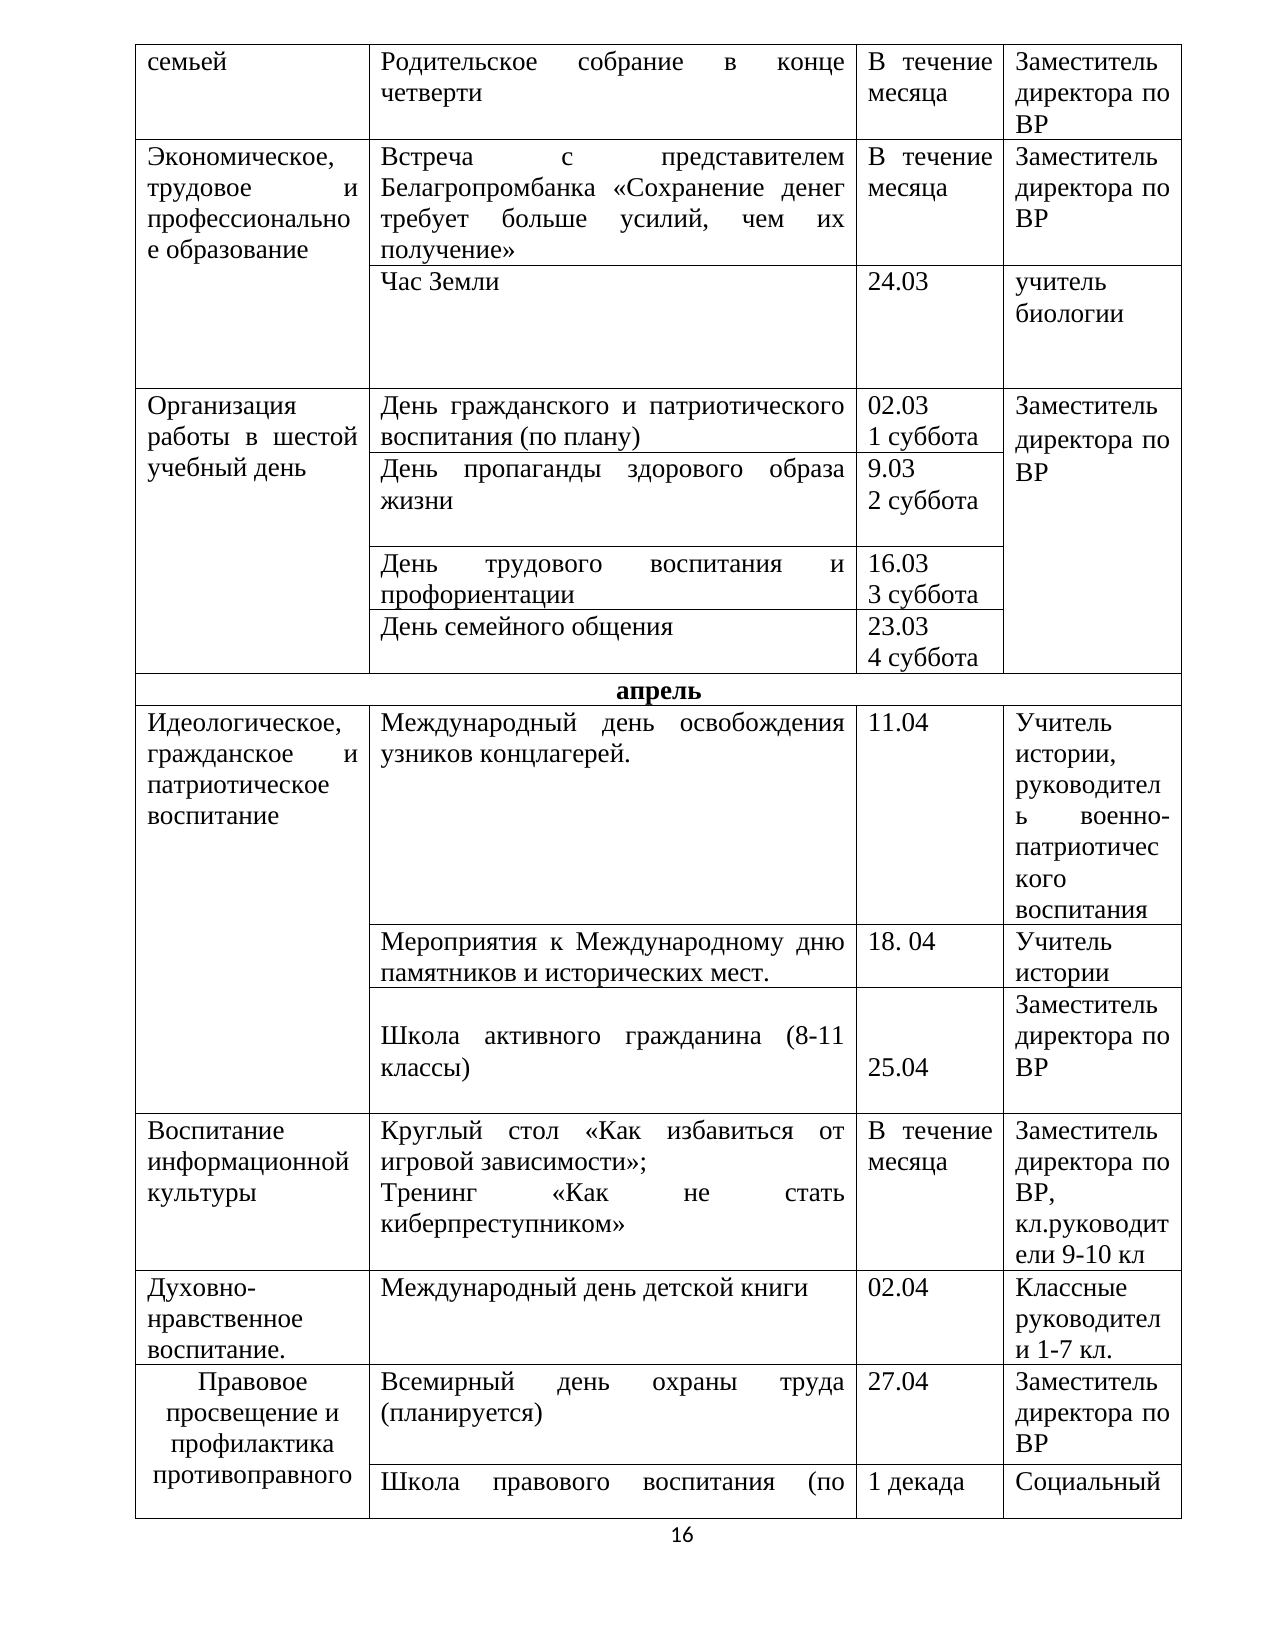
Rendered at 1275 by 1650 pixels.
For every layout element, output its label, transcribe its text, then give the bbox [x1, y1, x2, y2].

table_cell Час Земли [370, 266, 856, 388]
table_cell Учитель истории, руководитель военно-патриотического воспитания [1004, 706, 1181, 924]
table_cell Учитель истории [1004, 925, 1181, 987]
table_cell 02.04 [857, 1271, 1003, 1364]
table_cell День пропаганды здорового образа жизни [370, 453, 856, 546]
table_cell Воспитание информационной культуры [136, 1114, 369, 1270]
table_cell Социальный педагог [1004, 1465, 1181, 1518]
table_cell Организация работы в шестой учебный день [136, 389, 369, 673]
table_cell 1 декада [857, 1465, 1003, 1518]
table_cell Заместитель директора по ВР, кл.руководители 9-10 кл [1004, 1114, 1181, 1270]
table_cell 18. 04 [857, 925, 1003, 987]
table_cell В течение месяца [857, 1114, 1003, 1270]
table_cell Международный день освобождения узников концлагерей. [370, 706, 856, 924]
table_cell Экономическое, трудовое и профессиональное образование [136, 140, 369, 388]
table_cell Заместитель директора по ВР [1004, 389, 1181, 673]
table_cell В течение месяца [857, 45, 1003, 139]
table_cell Школа активного гражданина (8-11 классы) [370, 988, 856, 1113]
table_cell Родительское собрание в конце четверти [370, 45, 856, 139]
table_cell 02.03 1 суббота [857, 389, 1003, 452]
table_cell День семейного общения [370, 610, 856, 673]
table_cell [370, 1465, 856, 1518]
table_cell 23.03 4 суббота [857, 610, 1003, 673]
table_cell Международный день детской книги [370, 1271, 856, 1364]
table_cell 9.03 2 суббота [857, 453, 1003, 546]
table_cell Духовно-нравственное воспитание. [136, 1271, 369, 1364]
table_cell Заместитель директора по ВР [1004, 45, 1181, 139]
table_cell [136, 45, 369, 139]
table_cell Круглый стол «Как избавиться от игровой зависимости»; Тренинг «Как не стать киберпреступником» [370, 1114, 856, 1270]
table_cell В течение месяца [857, 140, 1003, 264]
table_cell День трудового воспитания и профориентации [370, 547, 856, 609]
table_cell 16.03 3 суббота [857, 547, 1003, 609]
table_cell День гражданского и патриотического воспитания (по плану) [370, 389, 856, 452]
table_cell 11.04 [857, 706, 1003, 924]
table_cell Встреча с представителем Белагропромбанка «Сохранение денег требует больше усилий, чем их получение» [370, 140, 856, 264]
table_cell 24.03 [857, 266, 1003, 388]
table_cell учитель биологии [1004, 266, 1181, 388]
table_cell Заместитель директора по ВР [1004, 988, 1181, 1113]
table_cell апрель [136, 674, 1181, 705]
table_cell Заместитель директора по ВР [1004, 140, 1181, 264]
table_cell Всемирный день охраны труда (планируется) [370, 1365, 856, 1464]
table_cell 25.04 [857, 988, 1003, 1113]
table_cell Заместитель директора по ВР [1004, 1365, 1181, 1464]
table_cell 27.04 [857, 1365, 1003, 1464]
table_cell Классные руководители 1-7 кл. [1004, 1271, 1181, 1364]
table_cell Идеологическое, гражданское и патриотическое воспитание [136, 706, 369, 1113]
table_cell Мероприятия к Международному дню памятников и исторических мест. [370, 925, 856, 987]
table_cell Правовое просвещение и профилактика противоправного поведения [136, 1365, 369, 1518]
